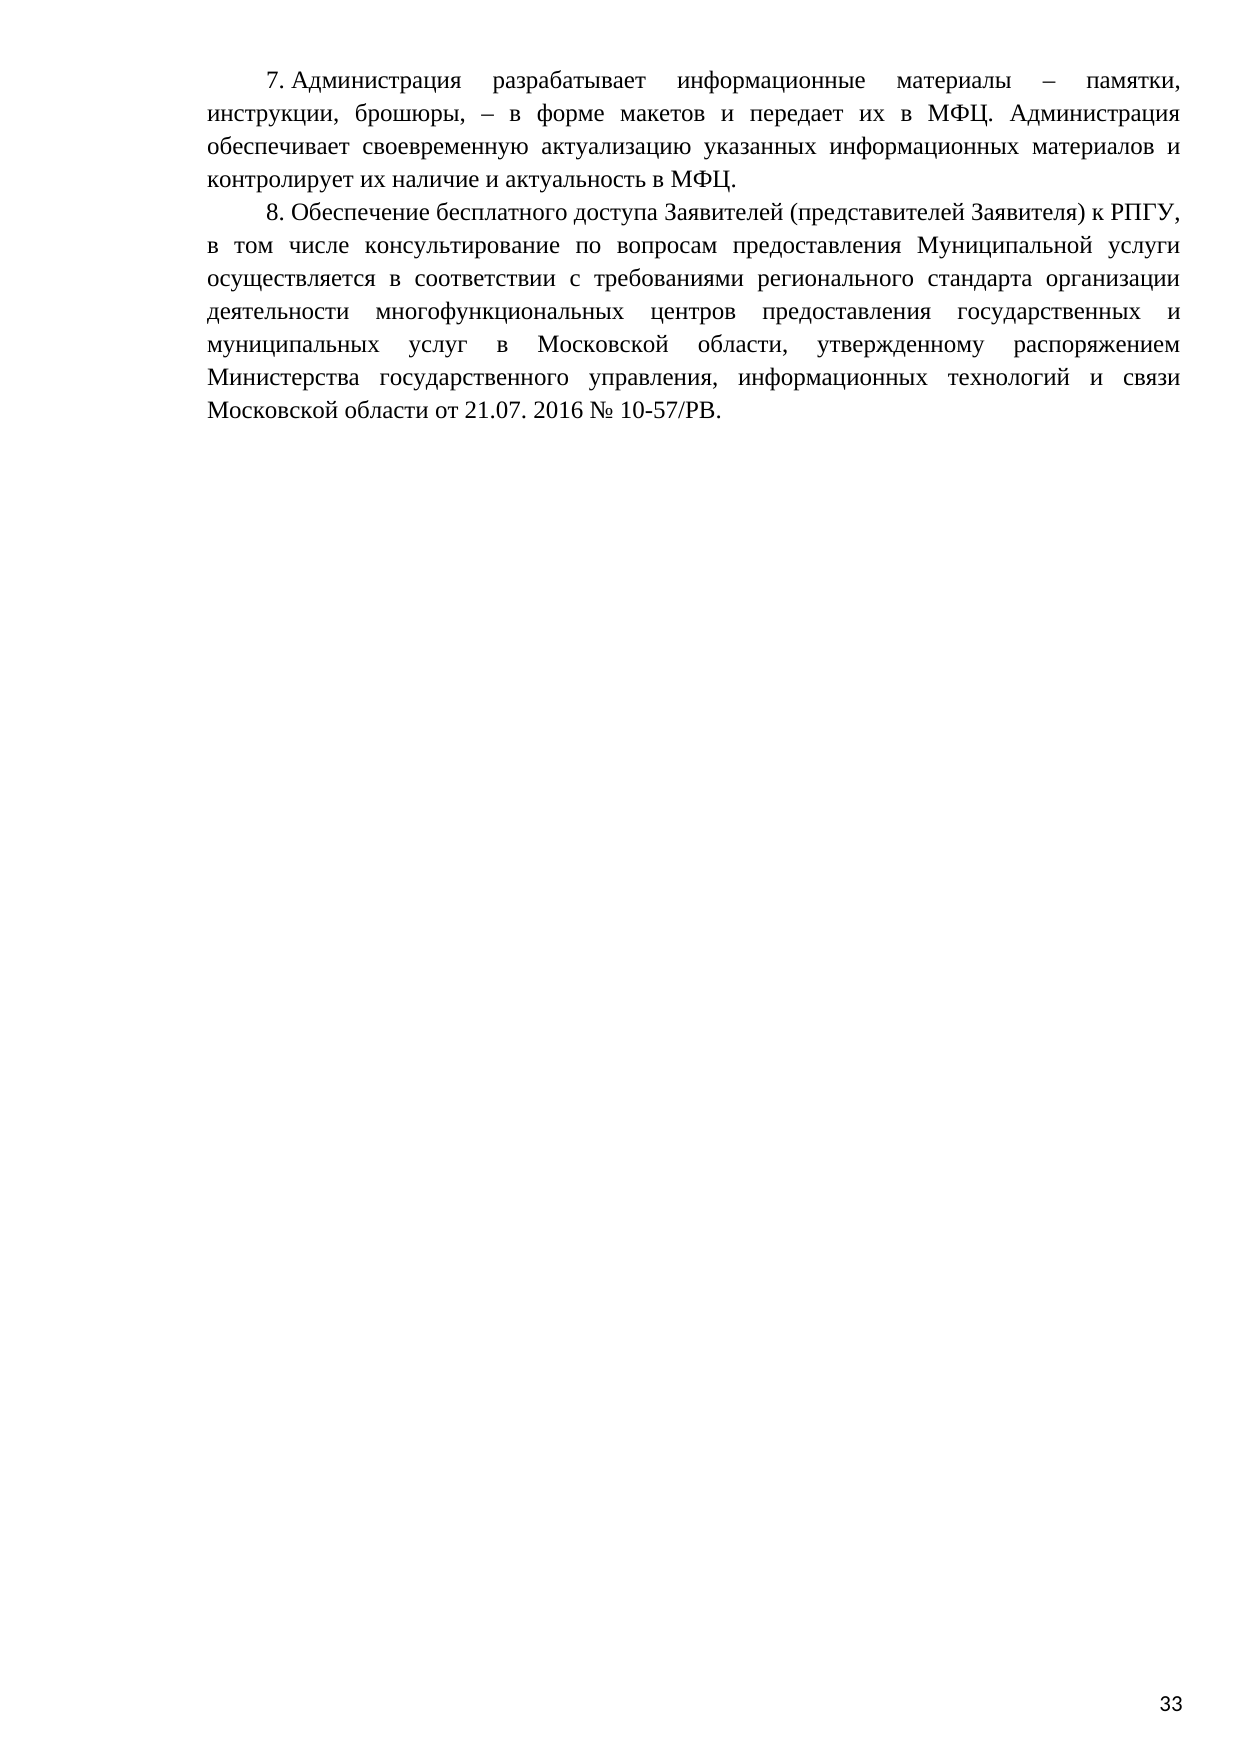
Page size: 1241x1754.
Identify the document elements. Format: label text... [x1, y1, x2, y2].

text Обеспечение бесплатного доступа Заявителей (представителей Заявителя) к РПГУ, в том числе консультирование по вопросам предоставления Муниципальной услуги осуществляется в соответствии с требованиями регионального стандарта организации деятельности многофункциональных центров предоставления государственных и муниципальных услуг в Московской области, утвержденному распоряжением Министерства государственного управления, информационных технологий и связи Московской области от 21.07. 2016 № 10-57/РВ. [207, 197, 1181, 424]
text Администрация разрабатывает информационные материалы – памятки, инструкции, брошюры, – в форме макетов и передает их в МФЦ. Администрация обеспечивает своевременную актуализацию указанных информационных материалов и контролирует их наличие и актуальность в МФЦ. [207, 65, 1181, 193]
